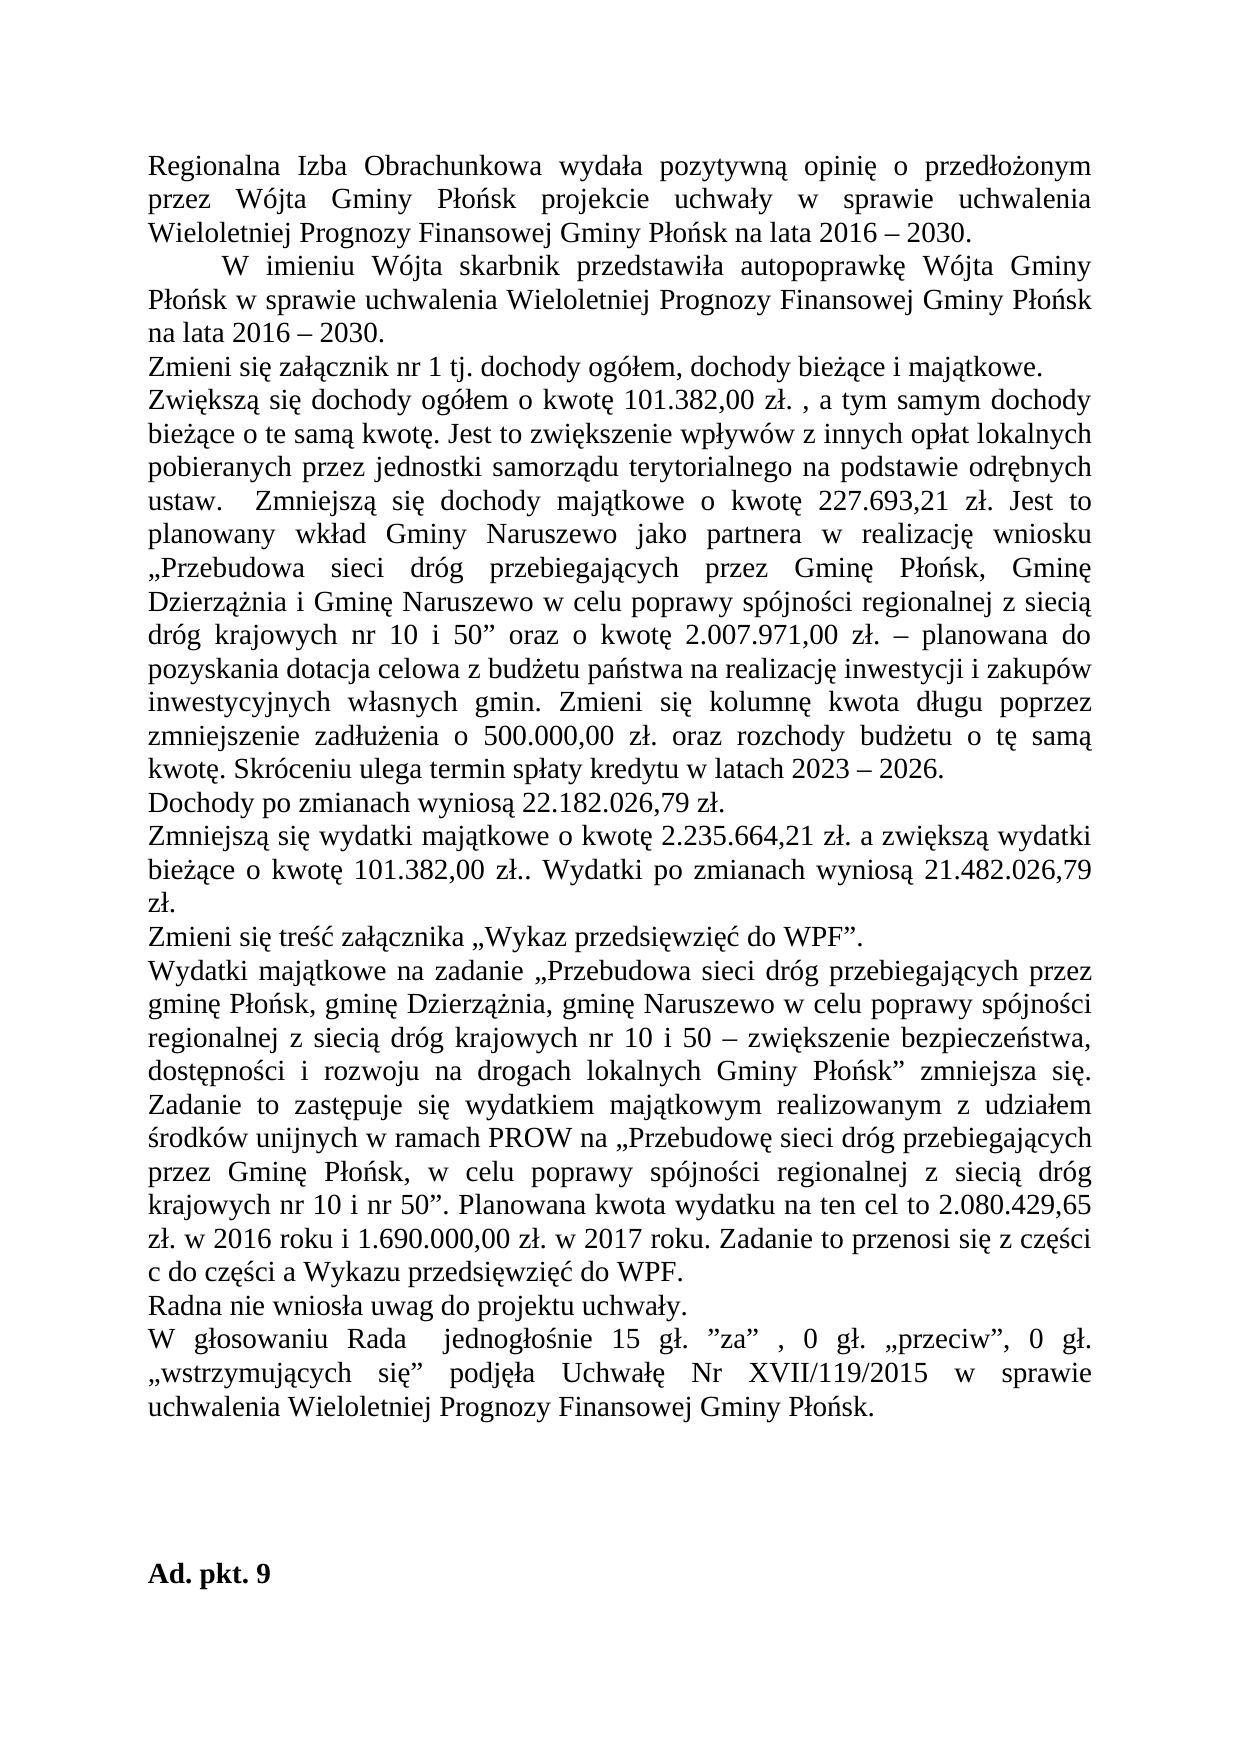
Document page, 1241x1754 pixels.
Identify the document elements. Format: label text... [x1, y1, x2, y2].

text Wydatki majątkowe na zadanie „Przebudowa sieci dróg przebiegających przez gminę Płońsk, gminę Dzierzążnia, gminę Naruszewo w celu poprawy spójności regionalnej z siecią dróg krajowych nr 10 i 50 – zwiększenie bezpieczeństwa, dostępności i rozwoju na drogach lokalnych Gminy Płońsk” zmniejsza się. Zadanie to zastępuje się wydatkiem majątkowym realizowanym z udziałem środków unijnych w ramach PROW na „Przebudowę sieci dróg przebiegających przez Gminę Płońsk, w celu poprawy spójności regionalnej z siecią dróg krajowych nr 10 i nr 50”. Planowana kwota wydatku na ten cel to 2.080.429,65 zł. w 2016 roku i 1.690.000,00 zł. w 2017 roku. Zadanie to przenosi się z części c do części a Wykazu przedsięwzięć do WPF. [148, 953, 1093, 1288]
text Zmieni się załącznik nr 1 tj. dochody ogółem, dochody bieżące i majątkowe. [148, 349, 1093, 382]
text Zmieni się treść załącznika „Wykaz przedsięwzięć do WPF”. [148, 919, 1093, 953]
text Dochody po zmianach wyniosą 22.182.026,79 zł. [148, 785, 1093, 818]
text Regionalna Izba Obrachunkowa wydała pozytywną opinię o przedłożonym przez Wójta Gminy Płońsk projekcie uchwały w sprawie uchwalenia Wieloletniej Prognozy Finansowej Gminy Płońsk na lata 2016 – 2030. [148, 148, 1093, 248]
text Zwiększą się dochody ogółem o kwotę 101.382,00 zł. , a tym samym dochody bieżące o te samą kwotę. Jest to zwiększenie wpływów z innych opłat lokalnych pobieranych przez jednostki samorządu terytorialnego na podstawie odrębnych ustaw. Zmniejszą się dochody majątkowe o kwotę 227.693,21 zł. Jest to planowany wkład Gminy Naruszewo jako partnera w realizację wniosku „Przebudowa sieci dróg przebiegających przez Gminę Płońsk, Gminę Dzierzążnia i Gminę Naruszewo w celu poprawy spójności regionalnej z siecią dróg krajowych nr 10 i 50” oraz o kwotę 2.007.971,00 zł. – planowana do pozyskania dotacja celowa z budżetu państwa na realizację inwestycji i zakupów inwestycyjnych własnych gmin. Zmieni się kolumnę kwota długu poprzez zmniejszenie zadłużenia o 500.000,00 zł. oraz rozchody budżetu o tę samą kwotę. Skróceniu ulega termin spłaty kredytu w latach 2023 – 2026. [148, 382, 1093, 785]
text W imieniu Wójta skarbnik przedstawiła autopoprawkę Wójta Gminy Płońsk w sprawie uchwalenia Wieloletniej Prognozy Finansowej Gminy Płońsk na lata 2016 – 2030. [148, 248, 1093, 349]
text Ad. pkt. 9 [148, 1556, 1093, 1590]
text Radna nie wniosła uwag do projektu uchwały. [148, 1288, 1093, 1322]
text W głosowaniu Rada jednogłośnie 15 gł. ”za” , 0 gł. „przeciw”, 0 gł. „wstrzymujących się” podjęła Uchwałę Nr XVII/119/2015 w sprawie uchwalenia Wieloletniej Prognozy Finansowej Gminy Płońsk. [148, 1322, 1093, 1422]
text Zmniejszą się wydatki majątkowe o kwotę 2.235.664,21 zł. a zwiększą wydatki bieżące o kwotę 101.382,00 zł.. Wydatki po zmianach wyniosą 21.482.026,79 zł. [148, 818, 1093, 919]
